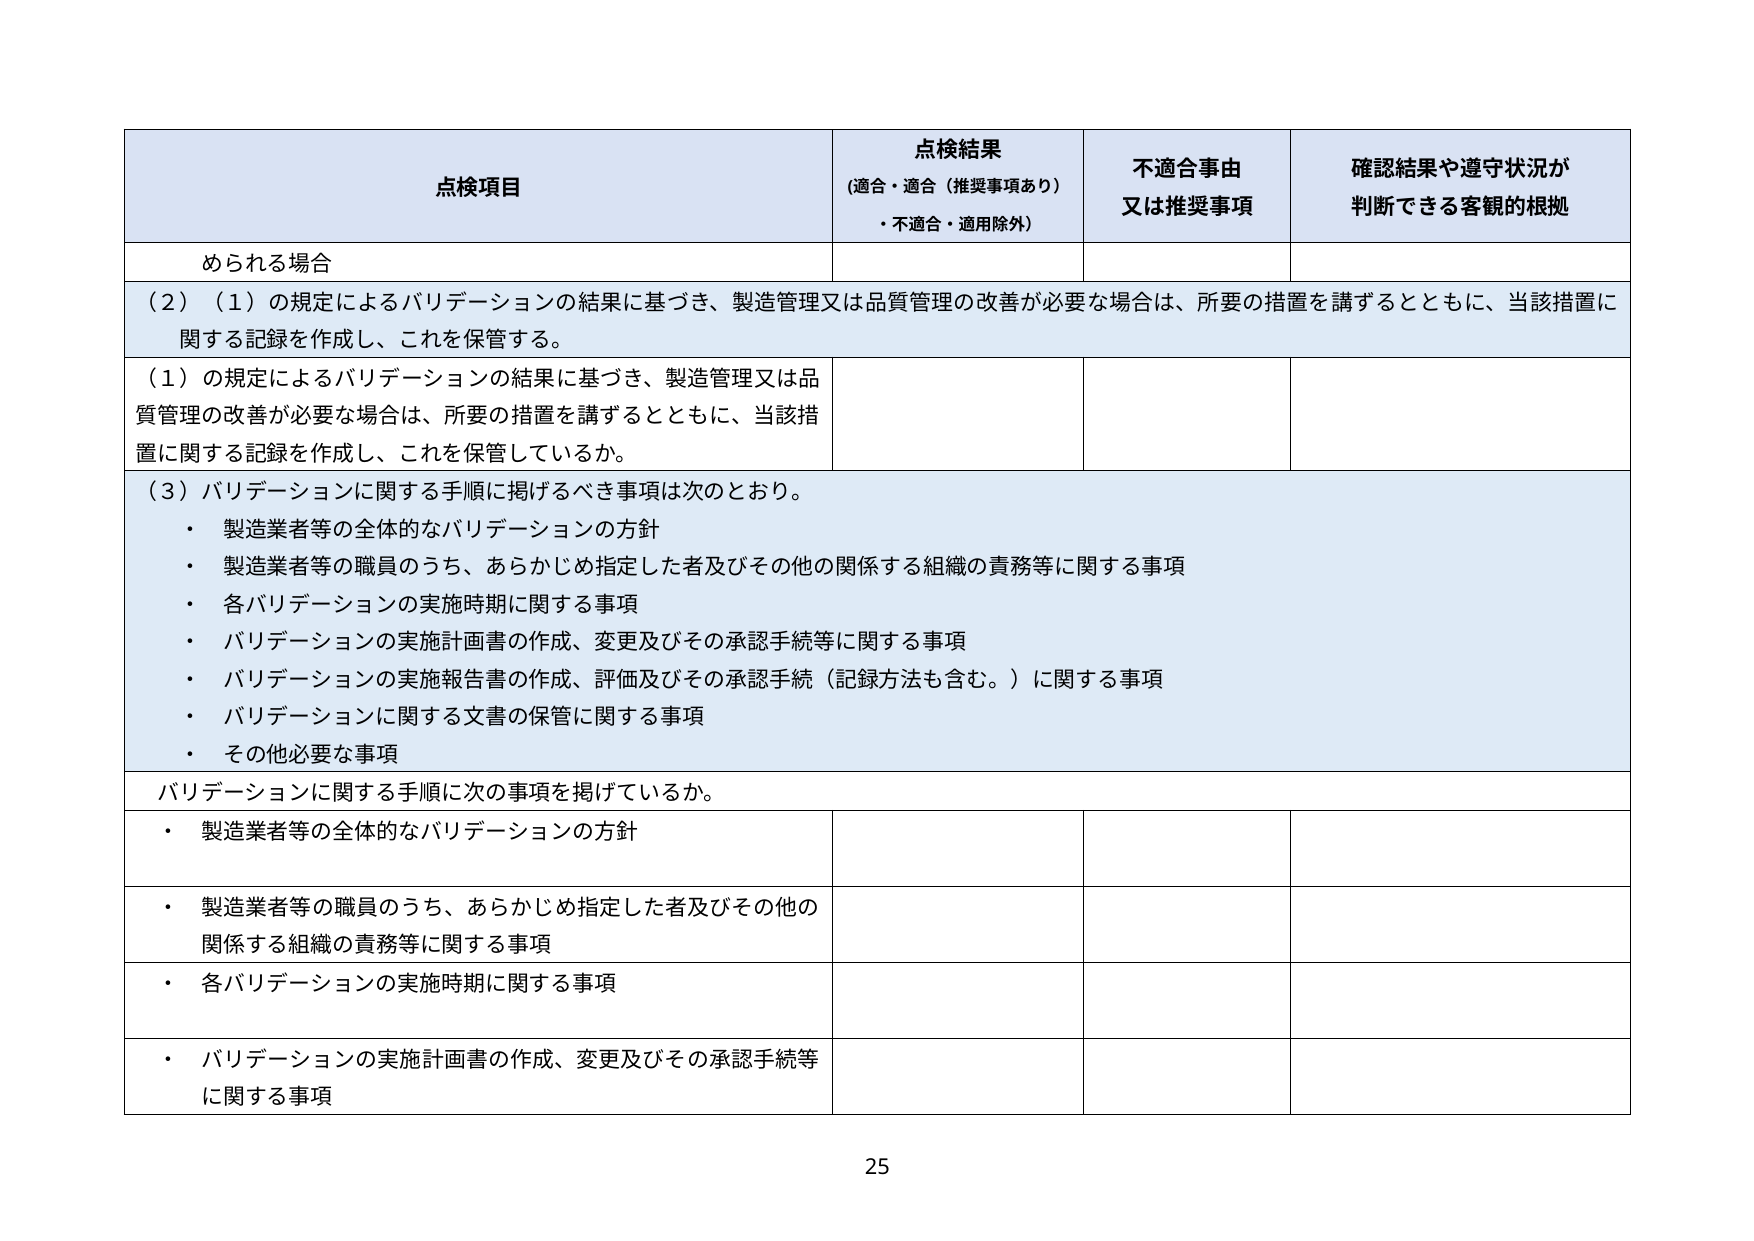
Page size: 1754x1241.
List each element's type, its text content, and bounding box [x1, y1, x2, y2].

table_cell [833, 887, 1083, 962]
table_header 確認結果や遵守状況が 判断できる客観的根拠 [1291, 130, 1630, 242]
table_cell [1291, 243, 1630, 281]
table_cell （２）（１）の規定によるバリデーションの結果に基づき、製造管理又は品質管理の改善が必要な場合は、所要の措置を講ずるとともに、当該措置に関する記録を作成し、これを保管する。 [125, 282, 1630, 357]
table_cell [1291, 887, 1630, 962]
table_cell [1291, 963, 1630, 1038]
table_cell [1291, 358, 1630, 470]
table_cell バリデーションに関する手順に次の事項を掲げているか。 [125, 772, 1630, 810]
table_header 点検項目 [125, 130, 832, 242]
table_cell [1084, 963, 1290, 1038]
table_cell [1084, 358, 1290, 470]
table_cell ・ 各バリデーションの実施時期に関する事項 [125, 963, 832, 1038]
table_cell [1084, 243, 1290, 281]
table_cell [1084, 1039, 1290, 1114]
table_cell ・ 製造業者等の職員のうち、あらかじめ指定した者及びその他の関係する組織の責務等に関する事項 [125, 887, 832, 962]
table_header 不適合事由 又は推奨事項 [1084, 130, 1290, 242]
table_cell （３）バリデーションに関する手順に掲げるべき事項は次のとおり。 ・ 製造業者等の全体的なバリデーションの方針 ・ 製造業者等の職員のうち、あらかじめ指定した者及びその他の関係する組織の責務等に関する事項 ・ 各バリデーションの実施時期に関する事項 ・ バリデーションの実施計画書の作成、変更及びその承認手続等に関する事項 ・ バリデーションの実施報告書の作成、評価及びその承認手続（記録方法も含む。）に関する事項 ・ バリデーションに関する文書の保管に関する事項 ・ その他必要な事項 [125, 471, 1630, 771]
table_cell ・ 製造業者等の全体的なバリデーションの方針 [125, 811, 832, 886]
table_header 点検結果 (適合・適合（推奨事項あり） ・不適合・適用除外） [833, 130, 1083, 242]
table_cell [833, 963, 1083, 1038]
table_cell [1291, 1039, 1630, 1114]
table_cell ・ バリデーションの実施計画書の作成、変更及びその承認手続等に関する事項 [125, 1039, 832, 1114]
table_cell [833, 811, 1083, 886]
table_cell [833, 358, 1083, 470]
table_cell [1084, 811, 1290, 886]
table_cell [833, 1039, 1083, 1114]
table_cell [1084, 887, 1290, 962]
table_cell [833, 243, 1083, 281]
table_cell [1291, 811, 1630, 886]
table_cell ③ その他製品の製造管理及び品質管理を適正に行うため必要と認められる場合 [125, 243, 832, 281]
table_cell （１）の規定によるバリデーションの結果に基づき、製造管理又は品質管理の改善が必要な場合は、所要の措置を講ずるとともに、当該措置に関する記録を作成し、これを保管しているか。 [125, 358, 832, 470]
